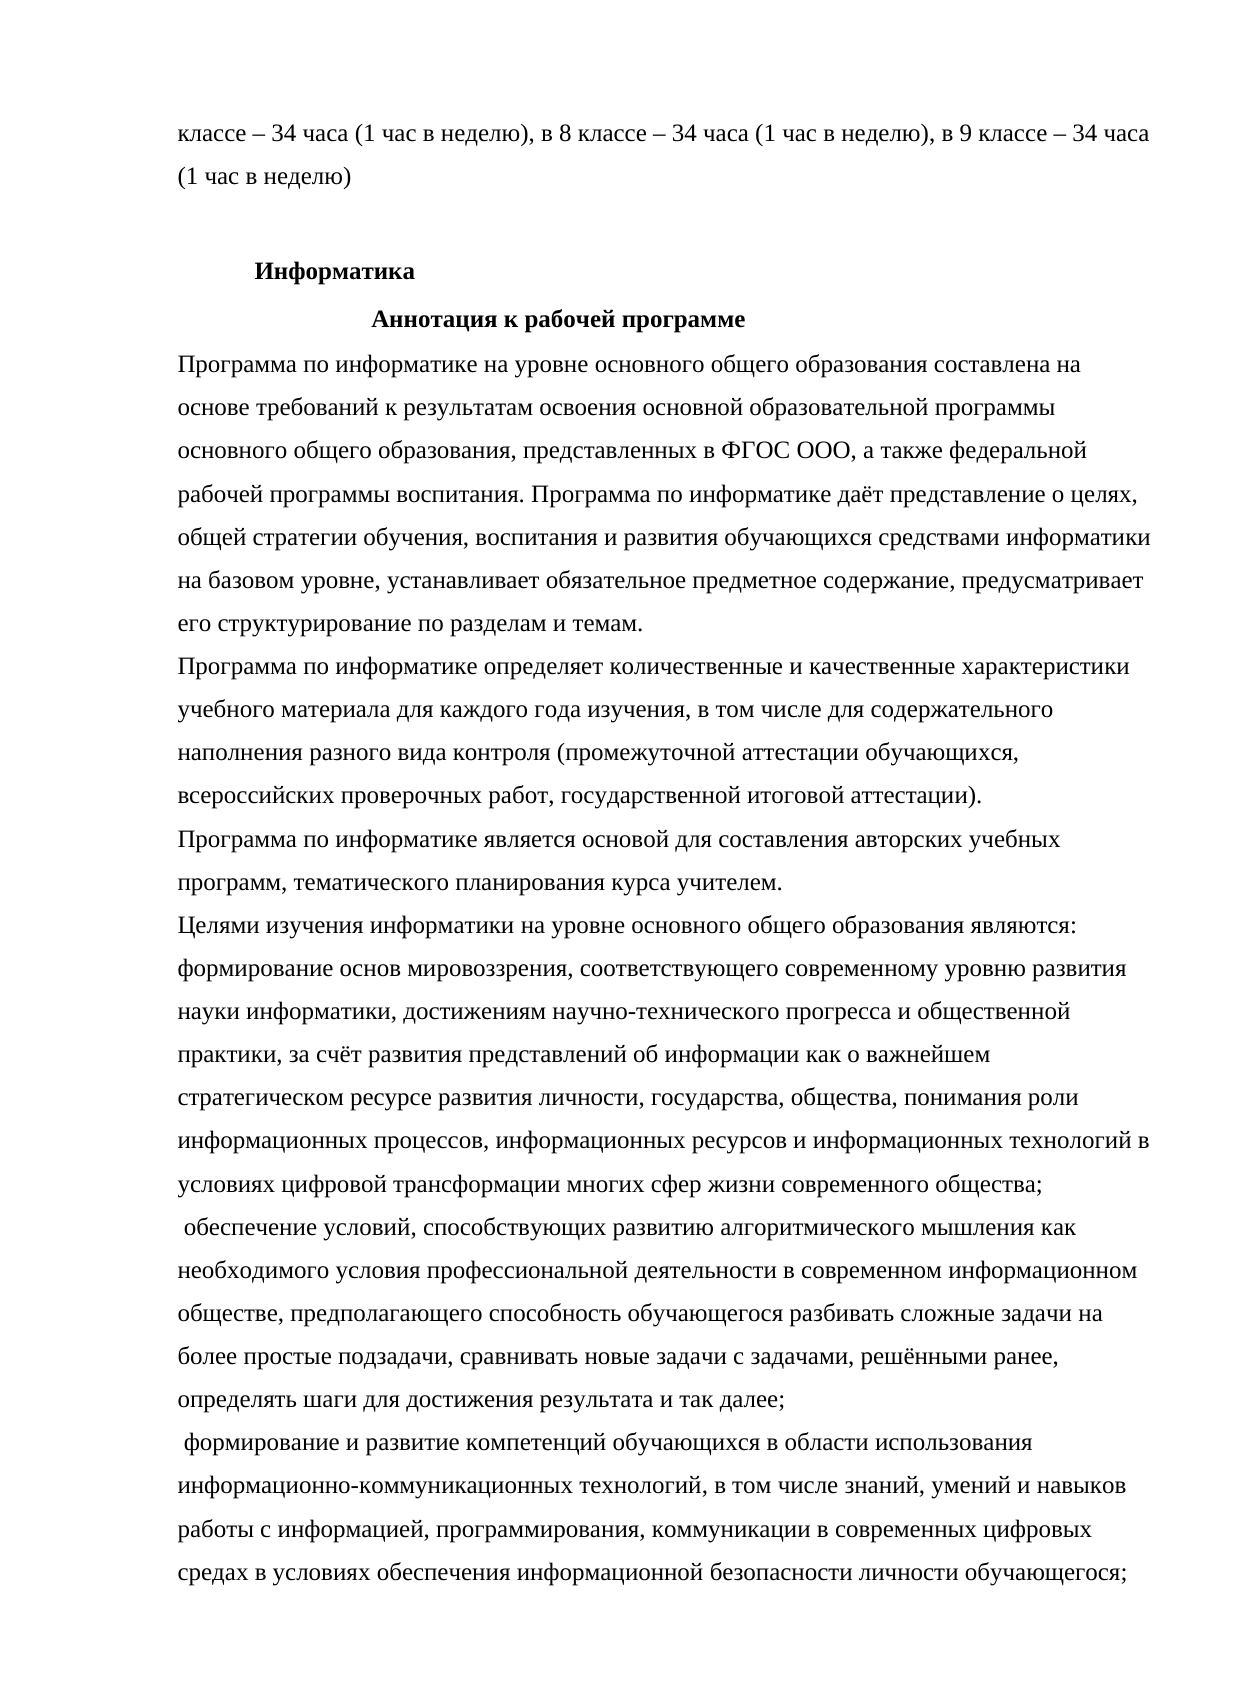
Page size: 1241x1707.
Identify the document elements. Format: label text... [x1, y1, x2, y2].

text Программа по информатике является основой для составления авторских учебных программ, тематического планирования курса учителем. [177, 824, 1152, 896]
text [177, 118, 1152, 190]
text Программа по информатике определяет количественные и качественные характеристики учебного материала для каждого года изучения, в том числе для содержательного наполнения разного вида контроля (промежуточной аттестации обучающихся, всероссийских проверочных работ, государственной итоговой аттестации). [177, 651, 1152, 809]
text формирование и развитие компетенций обучающихся в области использования информационно-коммуникационных технологий, в том числе знаний, умений и навыков работы с информацией, программирования, коммуникации в современных цифровых средах в условиях обеспечения информационной безопасности личности обучающегося; [177, 1427, 1152, 1586]
text обеспечение условий, способствующих развитию алгоритмического мышления как необходимого условия профессиональной деятельности в современном информационном обществе, предполагающего способность обучающегося разбивать сложные задачи на более простые подзадачи, сравнивать новые задачи с задачами, решёнными ранее, определять шаги для достижения результата и так далее; [177, 1212, 1152, 1413]
text Программа по информатике на уровне основного общего образования составлена на основе требований к результатам освоения основной образовательной программы основного общего образования, представленных в ФГОС ООО, а также федеральной рабочей программы воспитания. Программа по информатике даёт представление о целях, общей стратегии обучения, воспитания и развития обучающихся средствами информатики на базовом уровне, устанавливает обязательное предметное содержание, предусматривает его структурирование по разделам и темам. [177, 349, 1152, 637]
text Целями изучения информатики на уровне основного общего образования являются: формирование основ мировоззрения, соответствующего современному уровню развития науки информатики, достижениям научно-технического прогресса и общественной практики, за счёт развития представлений об информации как о важнейшем стратегическом ресурсе развития личности, государства, общества, понимания роли информационных процессов, информационных ресурсов и информационных технологий в условиях цифровой трансформации многих сфер жизни современного общества; [177, 910, 1152, 1197]
text Аннотация к рабочей программе [371, 304, 1152, 333]
text Информатика [177, 256, 1152, 285]
